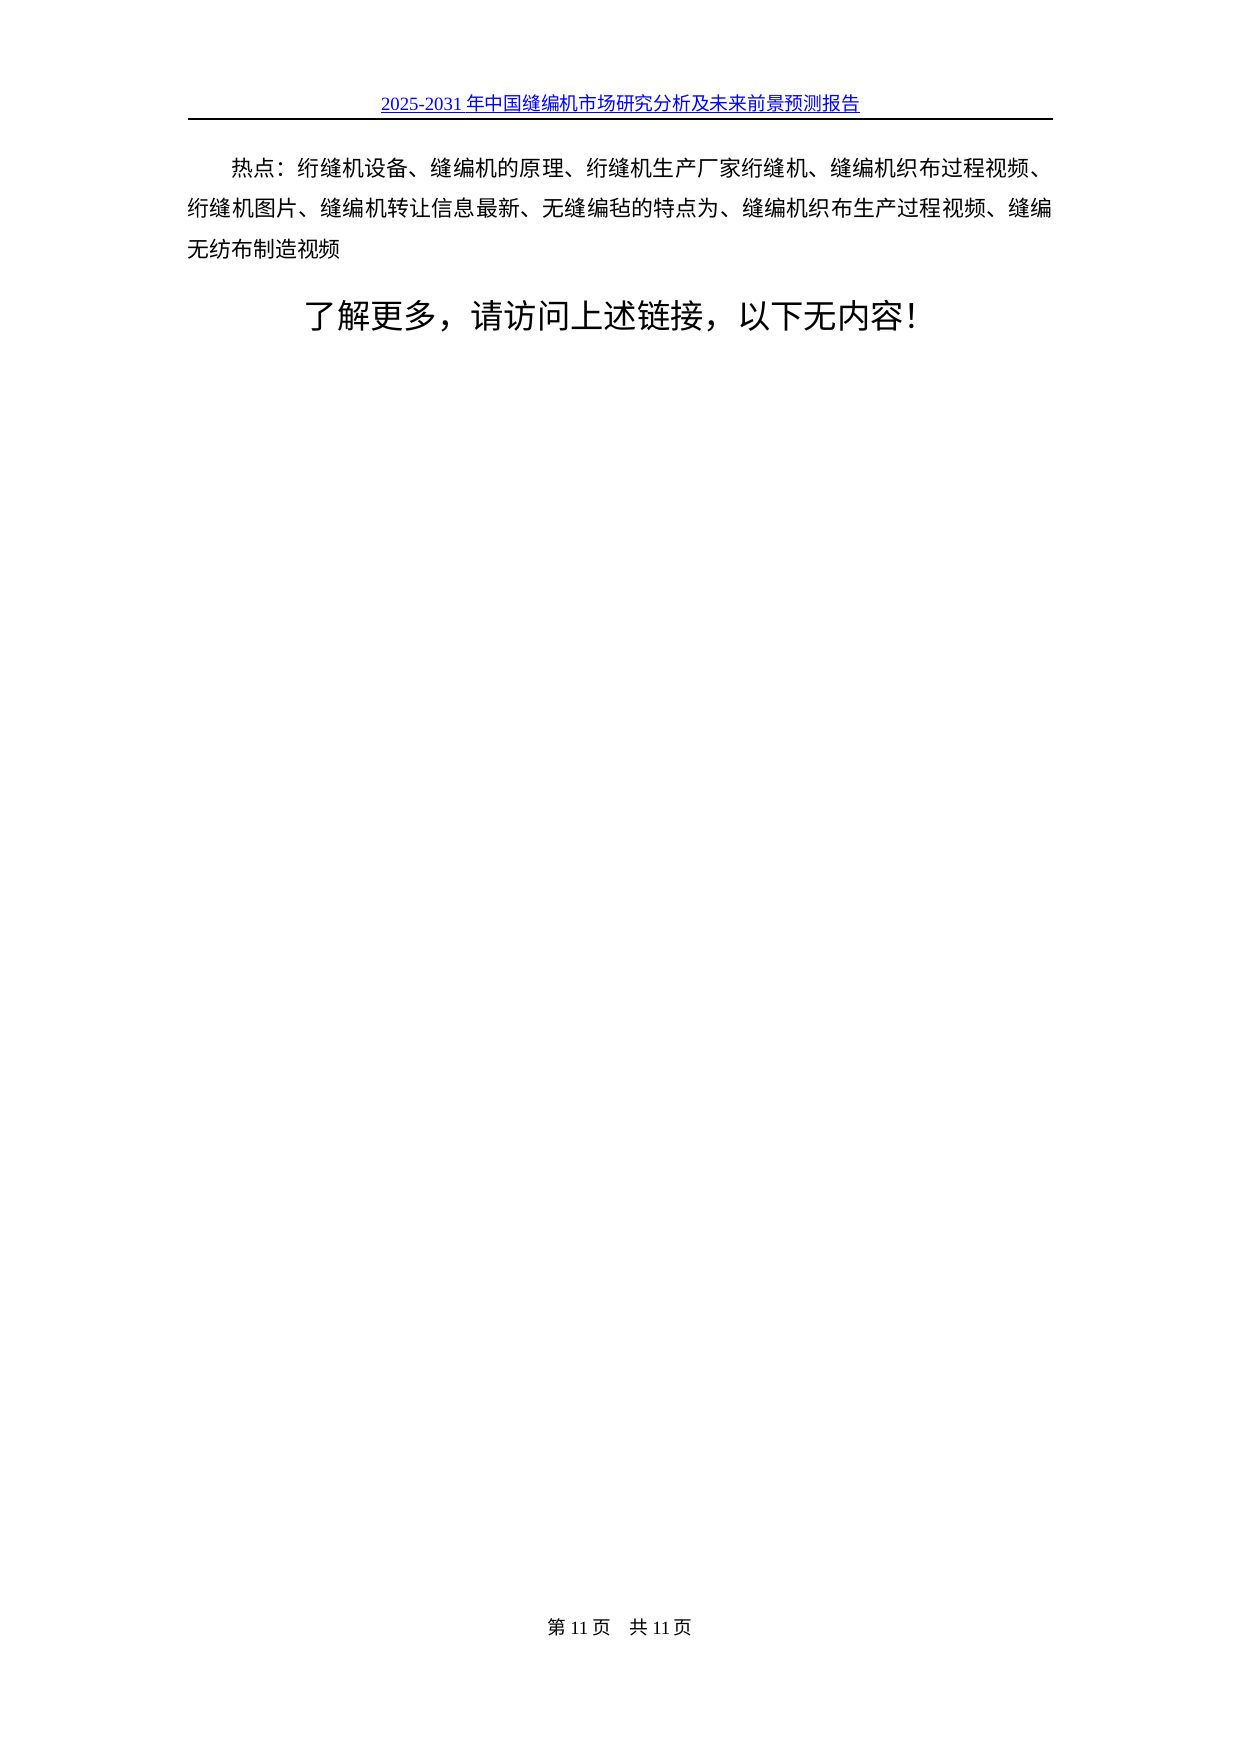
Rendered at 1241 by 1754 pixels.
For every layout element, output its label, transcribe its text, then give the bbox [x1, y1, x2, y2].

text 热点：绗缝机设备、缝编机的原理、绗缝机生产厂家绗缝机、缝编机织布过程视频、绗缝机图片、缝编机转让信息最新、无缝编毡的特点为、缝编机织布生产过程视频、缝编无纺布制造视频 [187, 150, 1053, 264]
title 了解更多，请访问上述链接，以下无内容！ [187, 282, 1053, 347]
